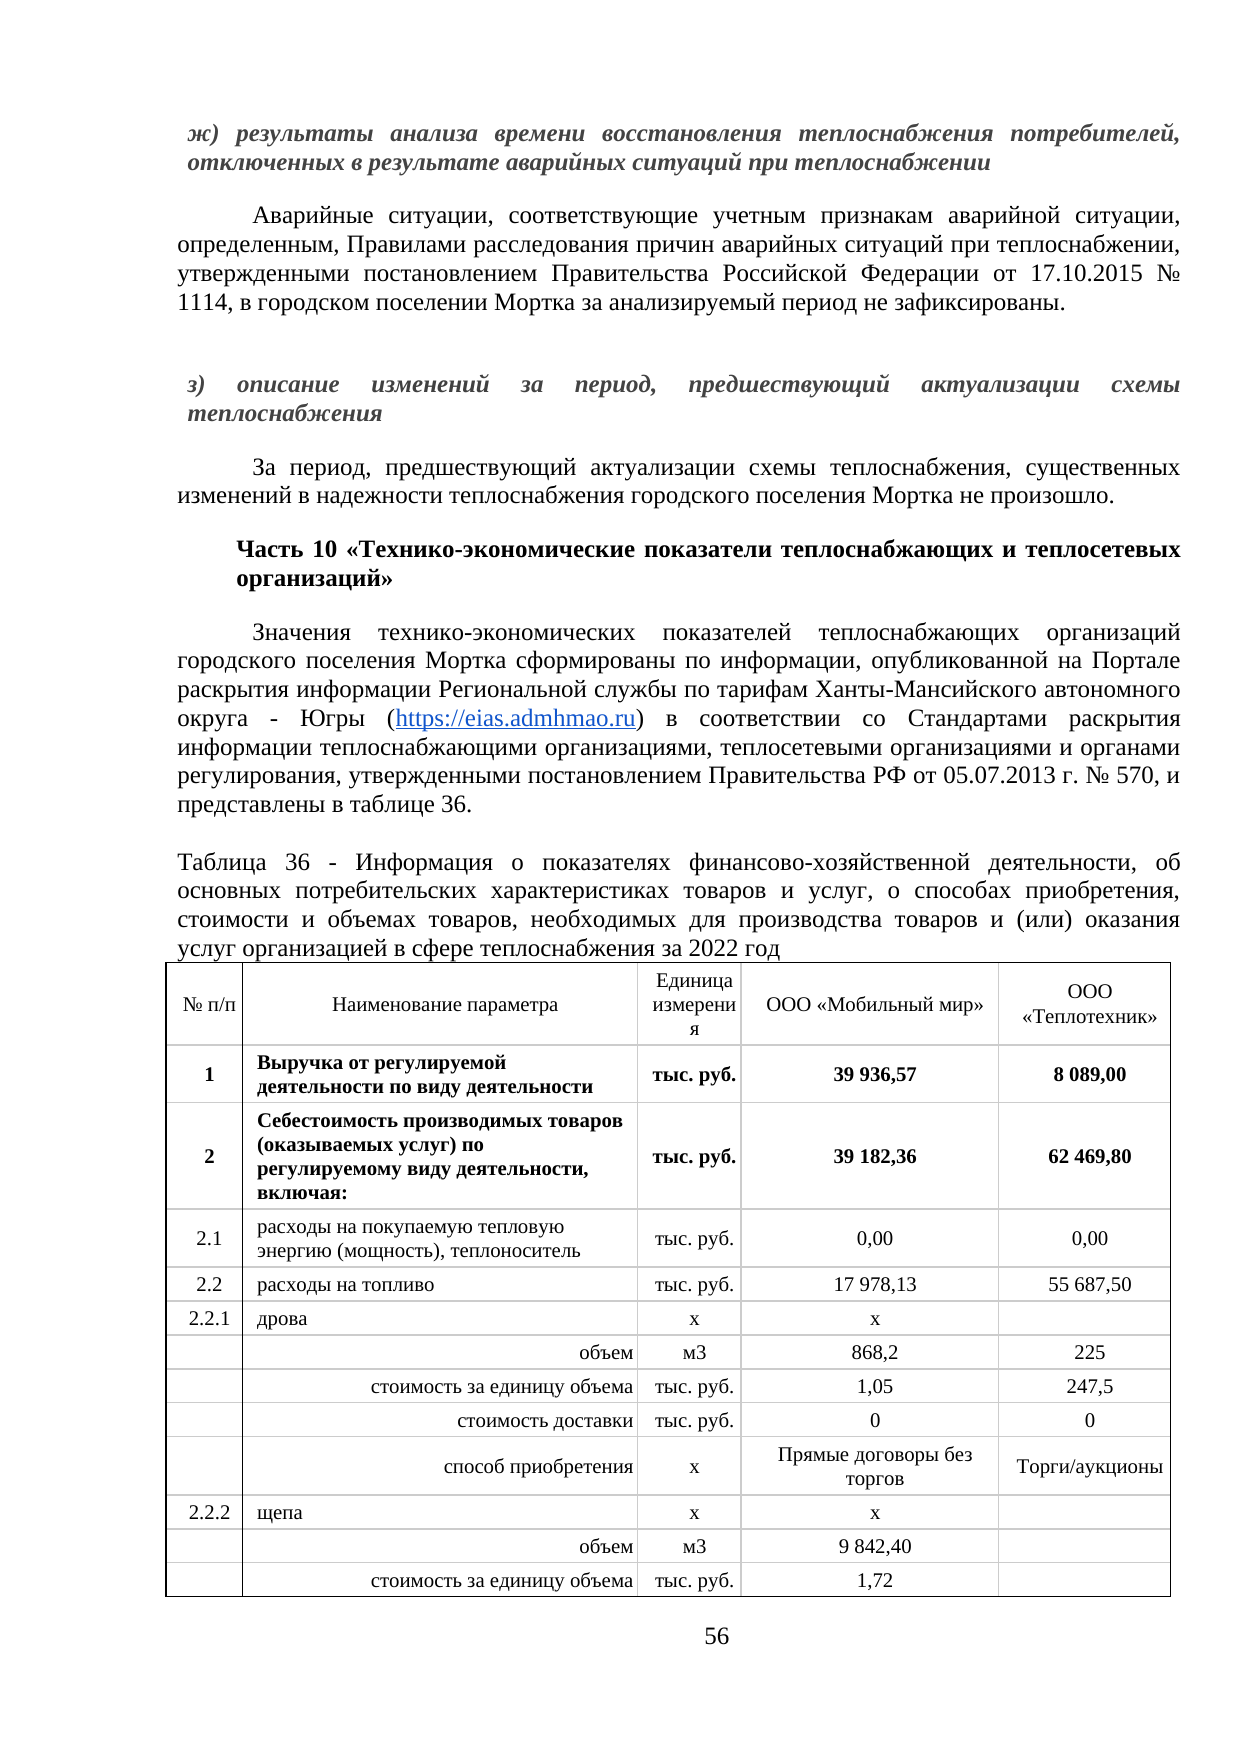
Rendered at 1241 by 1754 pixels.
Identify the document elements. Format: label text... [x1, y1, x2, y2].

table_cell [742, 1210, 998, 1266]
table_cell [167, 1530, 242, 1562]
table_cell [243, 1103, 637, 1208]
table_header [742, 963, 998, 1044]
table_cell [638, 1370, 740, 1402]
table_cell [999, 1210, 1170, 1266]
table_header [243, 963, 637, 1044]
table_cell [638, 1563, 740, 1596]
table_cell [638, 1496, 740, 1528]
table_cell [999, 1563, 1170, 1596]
text ж) результаты анализа времени восстановления теплоснабжения потребителей, отключенных в результате аварийных ситуаций при теплоснабжении [187, 118, 1181, 176]
text Значения технико-экономических показателей теплоснабжающих организаций городского поселения Мортка сформированы по информации, опубликованной на Портале раскрытия информации Региональной службы по тарифам Ханты-Мансийского автономного округа - Югры (https://eias.admhmao.ru) в соответствии со Стандартами раскрытия информации теплоснабжающими организациями, теплосетевыми организациями и органами регулирования, утвержденными постановлением Правительства РФ от 05.07.2013 г. № 570, и представлены в таблице 36. [177, 617, 1181, 818]
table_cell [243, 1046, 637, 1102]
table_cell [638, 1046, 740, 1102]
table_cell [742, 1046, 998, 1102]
subtitle Часть 10 «Технико-экономические показатели теплоснабжающих и теплосетевых организаций» [236, 534, 1181, 592]
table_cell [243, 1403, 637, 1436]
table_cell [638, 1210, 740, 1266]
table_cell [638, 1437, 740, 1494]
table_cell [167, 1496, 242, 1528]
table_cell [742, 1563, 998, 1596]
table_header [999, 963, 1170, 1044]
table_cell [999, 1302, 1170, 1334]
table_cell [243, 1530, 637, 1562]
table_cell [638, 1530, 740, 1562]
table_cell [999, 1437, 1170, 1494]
text Аварийные ситуации, соответствующие учетным признакам аварийной ситуации, определенным, Правилами расследования причин аварийных ситуаций при теплоснабжении, утвержденными постановлением Правительства Российской Федерации от 17.10.2015 № 1114, в городском поселении Мортка за анализируемый период не зафиксированы. [177, 201, 1181, 316]
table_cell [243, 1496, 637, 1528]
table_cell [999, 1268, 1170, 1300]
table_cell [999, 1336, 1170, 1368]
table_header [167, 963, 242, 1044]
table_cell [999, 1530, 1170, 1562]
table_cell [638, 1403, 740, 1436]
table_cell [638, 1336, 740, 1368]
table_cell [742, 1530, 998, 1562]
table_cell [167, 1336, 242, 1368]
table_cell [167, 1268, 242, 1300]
text За период, предшествующий актуализации схемы теплоснабжения, существенных изменений в надежности теплоснабжения городского поселения Мортка не произошло. [177, 452, 1181, 509]
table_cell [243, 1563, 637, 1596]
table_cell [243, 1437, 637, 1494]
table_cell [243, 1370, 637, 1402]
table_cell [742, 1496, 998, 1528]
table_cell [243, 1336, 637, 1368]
subtitle з) описание изменений за период, предшествующий актуализации схемы теплоснабжения [187, 369, 1181, 427]
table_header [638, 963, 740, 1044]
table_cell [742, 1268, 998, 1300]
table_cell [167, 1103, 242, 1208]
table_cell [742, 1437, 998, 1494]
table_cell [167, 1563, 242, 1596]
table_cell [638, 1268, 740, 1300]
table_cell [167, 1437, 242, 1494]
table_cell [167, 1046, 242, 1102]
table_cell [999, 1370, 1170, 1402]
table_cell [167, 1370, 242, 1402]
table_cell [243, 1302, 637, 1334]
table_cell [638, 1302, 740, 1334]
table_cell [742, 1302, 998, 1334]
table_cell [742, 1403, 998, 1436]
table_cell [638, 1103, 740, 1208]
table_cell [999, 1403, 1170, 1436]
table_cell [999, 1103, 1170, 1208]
text Таблица 36 - Информация о показателях финансово-хозяйственной деятельности, об основных потребительских характеристиках товаров и услуг, о способах приобретения, стоимости и объемах товаров, необходимых для производства товаров и (или) оказания услуг организацией в сфере теплоснабжения за 2022 год [177, 847, 1181, 962]
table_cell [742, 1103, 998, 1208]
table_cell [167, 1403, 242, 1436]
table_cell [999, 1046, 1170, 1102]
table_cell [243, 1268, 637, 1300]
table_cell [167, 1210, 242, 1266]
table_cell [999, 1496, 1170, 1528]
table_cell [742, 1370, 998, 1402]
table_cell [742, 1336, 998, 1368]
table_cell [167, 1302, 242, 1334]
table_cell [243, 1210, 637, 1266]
